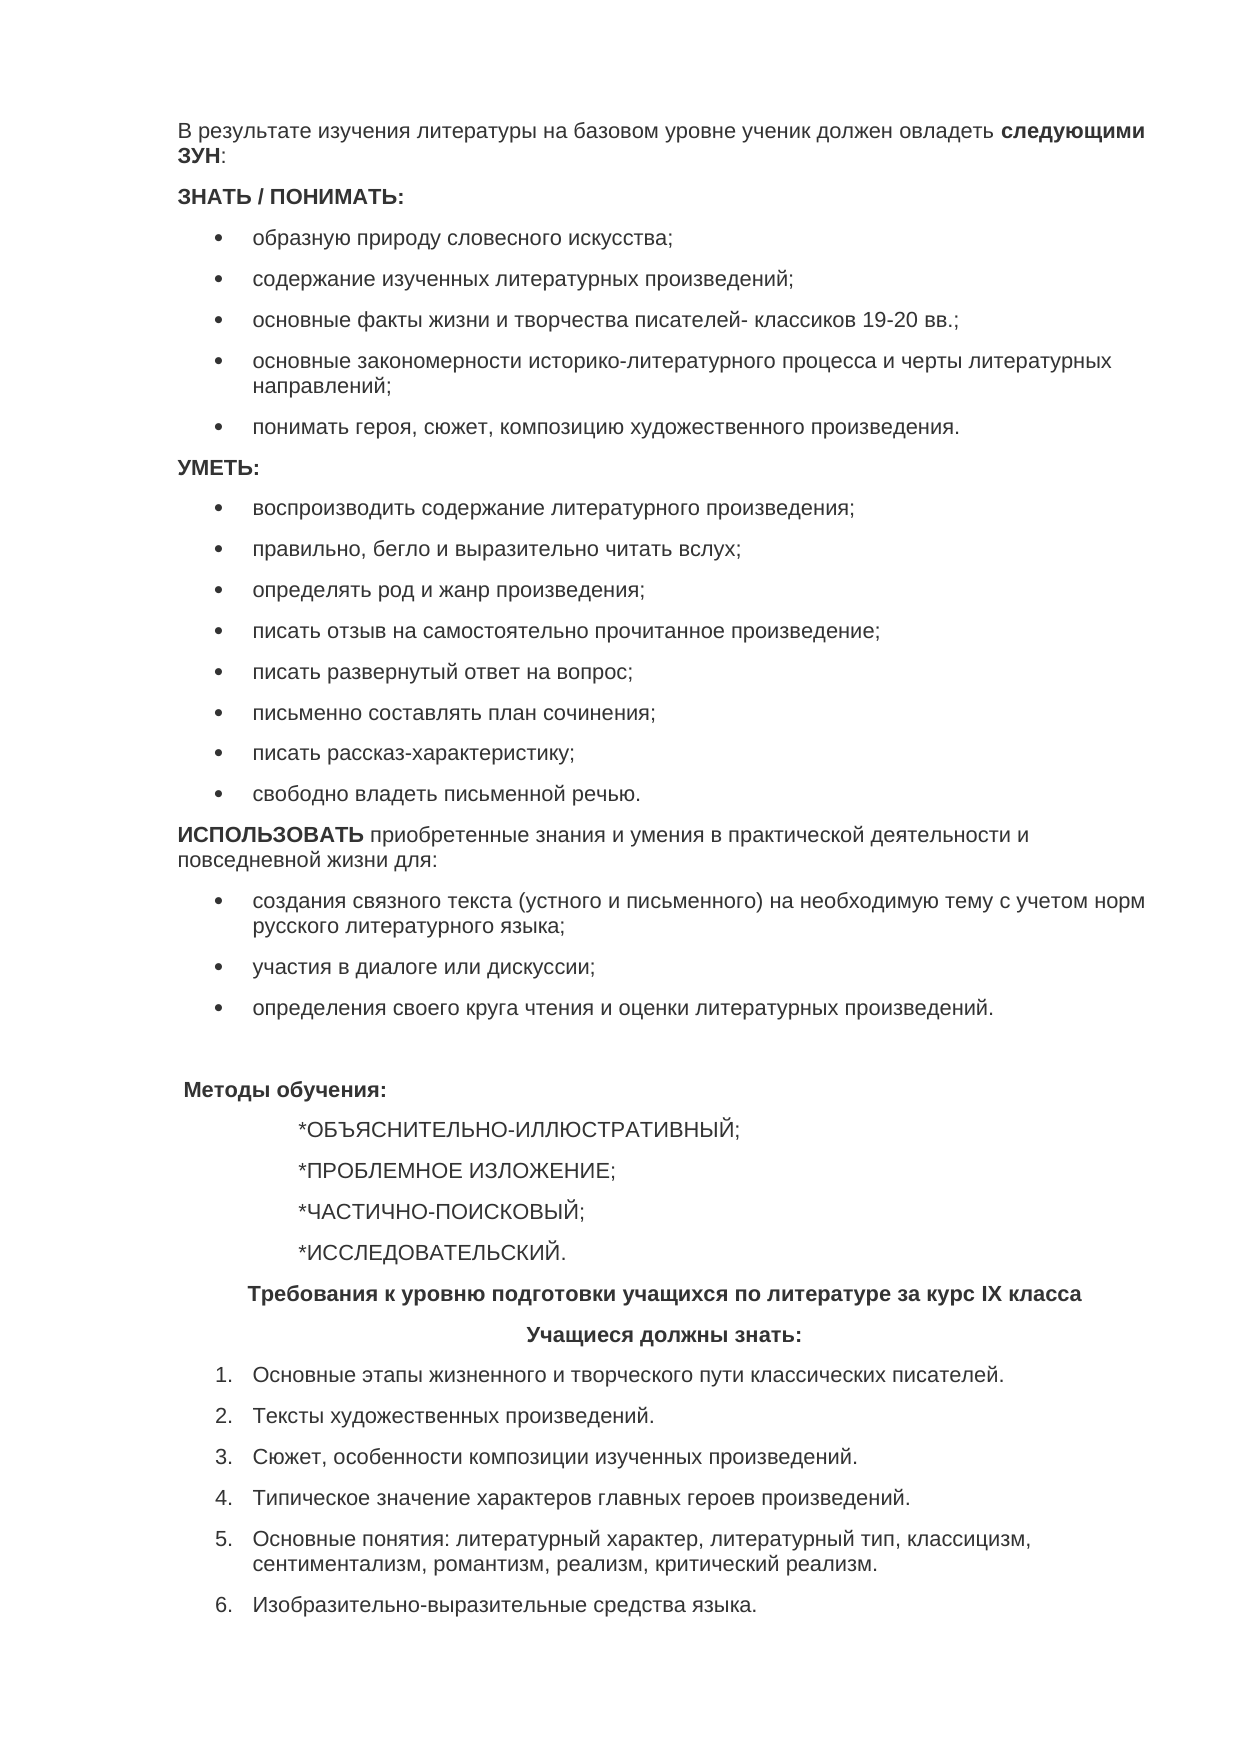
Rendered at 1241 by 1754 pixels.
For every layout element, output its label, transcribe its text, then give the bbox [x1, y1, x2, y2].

list определять род и жанр произведения; [215, 577, 1152, 602]
text Требования к уровню подготовки учащихся по литературе за курс IХ класса [177, 1281, 1152, 1306]
list определения своего круга чтения и оценки литературных произведений. [215, 995, 1152, 1020]
list основные закономерности историко-литературного процесса и черты литературных направлений; [215, 347, 1152, 398]
list воспроизводить содержание литературного произведения; [215, 495, 1152, 520]
list образную природу словесного искусства; [215, 225, 1152, 250]
list Типическое значение характеров главных героев произведений. [215, 1485, 1152, 1510]
text УМЕТЬ: [177, 454, 1152, 479]
list создания связного текста (устного и письменного) на необходимую тему с учетом норм русского литературного языка; [215, 888, 1152, 938]
list Основные понятия: литературный характер, литературный тип, классицизм, сентиментализм, романтизм, реализм, критический реализм. [215, 1526, 1152, 1576]
text В результате изучения литературы на базовом уровне ученик должен овладеть следующими ЗУН: [177, 118, 1152, 168]
list основные факты жизни и творчества писателей- классиков 19-20 вв.; [215, 307, 1152, 332]
list писать рассказ-характеристику; [215, 740, 1152, 765]
text *ПРОБЛЕМНОЕ ИЗЛОЖЕНИЕ; [177, 1158, 1152, 1183]
list свободно владеть письменной речью. [215, 781, 1152, 806]
list участия в диалоге или дискуссии; [215, 954, 1152, 979]
list писать развернутый ответ на вопрос; [215, 658, 1152, 684]
list Тексты художественных произведений. [215, 1403, 1152, 1428]
text Методы обучения: [177, 1076, 1152, 1102]
text ИСПОЛЬЗОВАТЬ приобретенные знания и умения в практической деятельности и повседневной жизни для: [177, 822, 1152, 872]
list Изобразительно-выразительные средства языка. [215, 1592, 1152, 1617]
list содержание изученных литературных произведений; [215, 266, 1152, 291]
list понимать героя, сюжет, композицию художественного произведения. [215, 413, 1152, 439]
list Основные этапы жизненного и творческого пути классических писателей. [215, 1362, 1152, 1387]
list письменно составлять план сочинения; [215, 699, 1152, 724]
text *ИССЛЕДОВАТЕЛЬСКИЙ. [177, 1240, 1152, 1265]
text ЗНАТЬ / ПОНИМАТЬ: [177, 184, 1152, 209]
list правильно, бегло и выразительно читать вслух; [215, 536, 1152, 561]
list писать отзыв на самостоятельно прочитанное произведение; [215, 618, 1152, 643]
text *ОБЪЯСНИТЕЛЬНО-ИЛЛЮСТРАТИВНЫЙ; [177, 1117, 1152, 1142]
text *ЧАСТИЧНО-ПОИСКОВЫЙ; [177, 1199, 1152, 1224]
list Сюжет, особенности композиции изученных произведений. [215, 1444, 1152, 1469]
text Учащиеся должны знать: [177, 1321, 1152, 1347]
